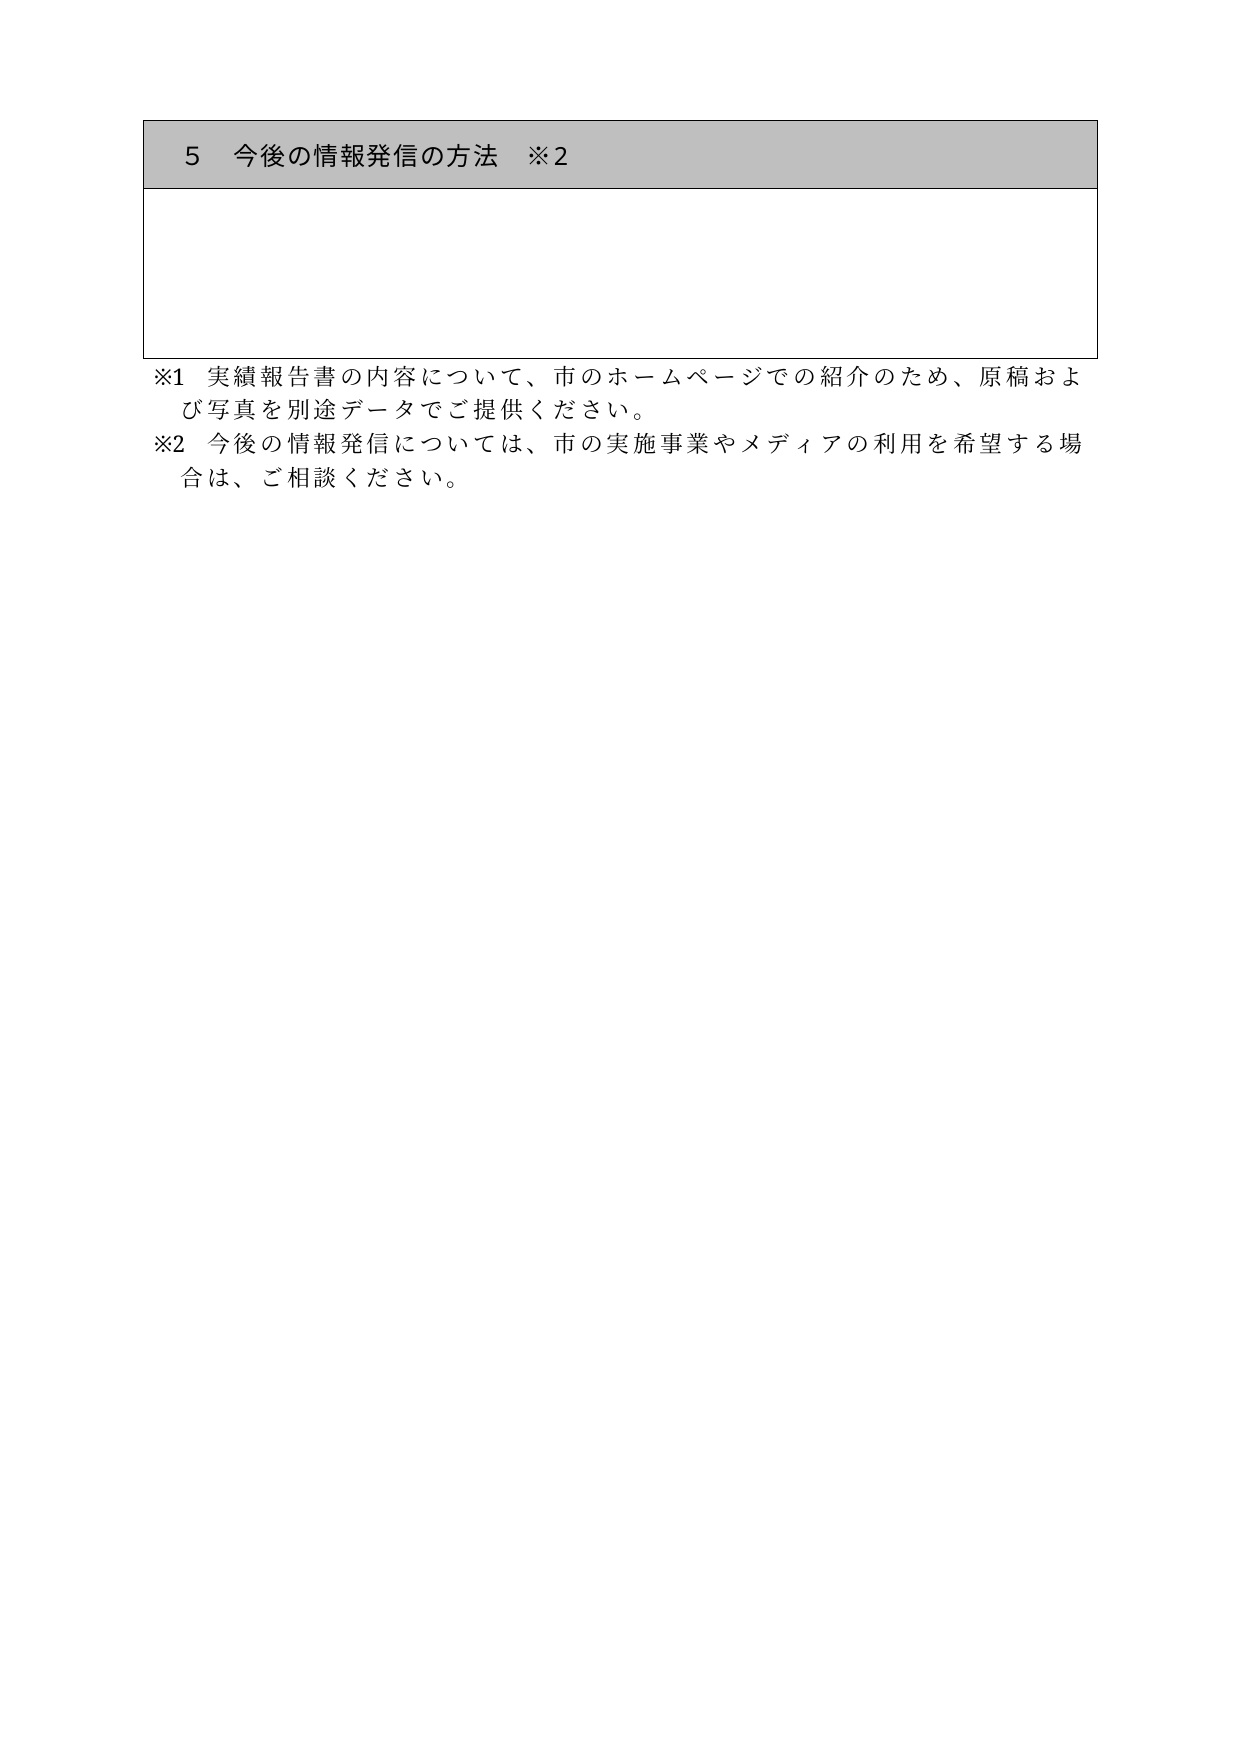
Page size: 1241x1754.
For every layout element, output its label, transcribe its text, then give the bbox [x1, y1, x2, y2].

table_cell ５ 今後の情報発信の方法 ※2 [144, 121, 1097, 188]
text ※2 今後の情報発信については、市の実施事業やメディアの利用を希望する場合は、ご相談ください。 [153, 426, 1087, 493]
text ※1 実績報告書の内容について、市のホームページでの紹介のため、原稿および写真を別途データでご提供ください。 [153, 359, 1087, 426]
table_cell [144, 189, 1097, 357]
